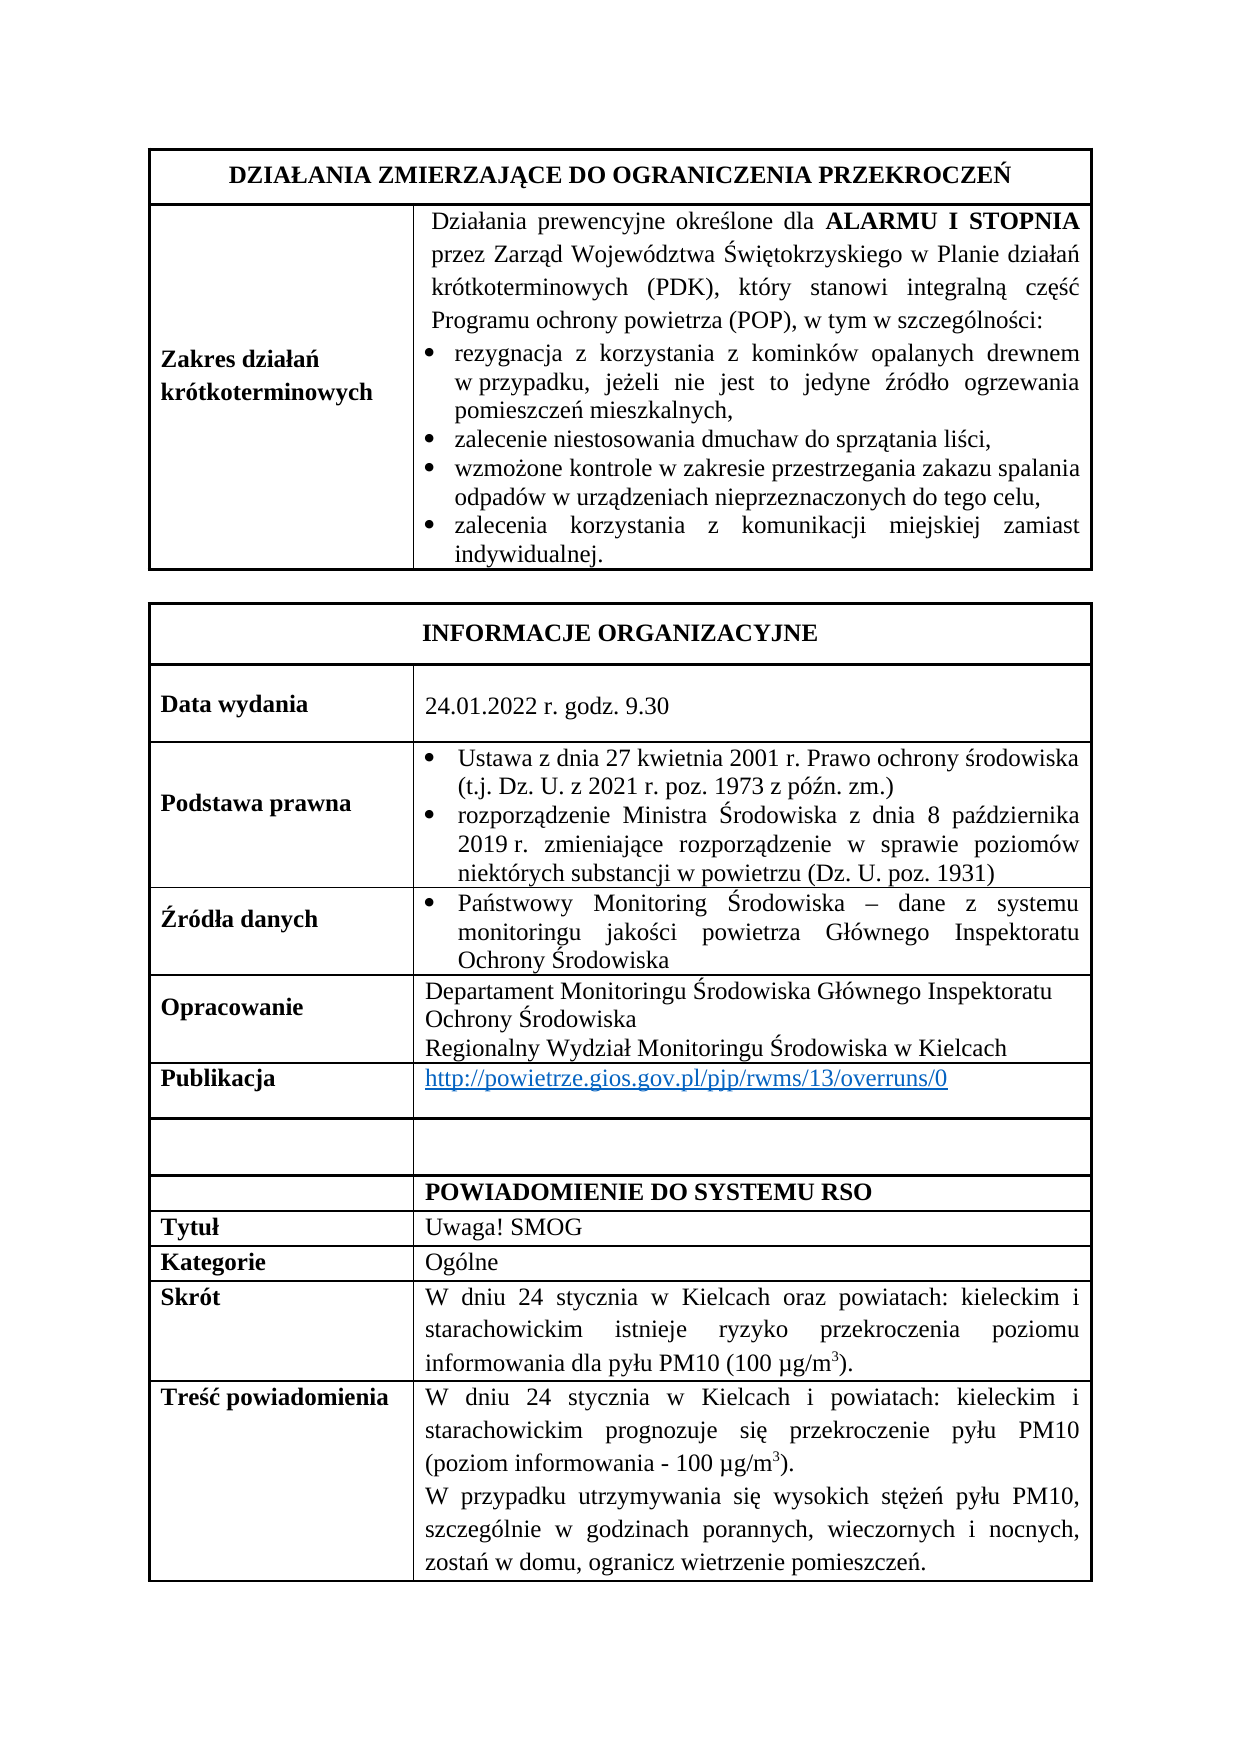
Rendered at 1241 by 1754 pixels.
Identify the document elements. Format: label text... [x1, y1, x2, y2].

table_cell Tytuł [151, 1212, 413, 1245]
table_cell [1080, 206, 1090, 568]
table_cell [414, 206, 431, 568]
table_cell Treść powiadomienia [151, 1382, 413, 1580]
table_header INFORMACJE ORGANIZACYJNE [151, 605, 1090, 663]
table_header DZIAŁANIA ZMIERZAJĄCE DO OGRANICZENIA PRZEKROCZEŃ [151, 151, 1090, 203]
table_cell [151, 1177, 413, 1210]
table_cell Źródła danych [151, 888, 413, 974]
table_cell Opracowanie [151, 976, 413, 1062]
table_cell Skrót [151, 1282, 413, 1380]
table_cell Ogólne [414, 1247, 1090, 1279]
table_cell Zakres działań krótkoterminowych [151, 206, 413, 568]
table_cell http://powietrze.gios.gov.pl/pjp/rwms/13/overruns/0 [414, 1064, 1090, 1117]
table_cell [151, 1120, 413, 1174]
table_cell Państwowy Monitoring Środowiska – dane z systemu monitoringu jakości powietrza Głównego Inspektoratu Ochrony Środowiska [414, 888, 1090, 974]
table_cell 24.01.2022 r. godz. 9.30 [414, 666, 1090, 741]
table_cell Ustawa z dnia 27 kwietnia 2001 r. Prawo ochrony środowiska (t.j. Dz. U. z 2021 r. poz. 1973 z późn. zm.) rozporządzenie Ministra Środowiska z dnia 8 października 2019 r. zmieniające rozporządzenie w sprawie poziomów niektórych substancji w powietrzu (Dz. U. poz. 1931) [414, 743, 1090, 886]
table_cell Publikacja [151, 1064, 413, 1117]
table_cell Podstawa prawna [151, 743, 413, 886]
table_cell Kategorie [151, 1247, 413, 1279]
table_cell W dniu 24 stycznia w Kielcach i powiatach: kieleckim i starachowickim prognozuje się przekroczenie pyłu PM10 (poziom informowania - 100 µg/m3). W przypadku utrzymywania się wysokich stężeń pyłu PM10, szczególnie w godzinach porannych, wieczornych i nocnych, zostań w domu, ogranicz wietrzenie pomieszczeń. [414, 1382, 1090, 1580]
table_cell Uwaga! SMOG [414, 1212, 1090, 1245]
table_cell [414, 1120, 1090, 1174]
table_cell Departament Monitoringu Środowiska Głównego Inspektoratu Ochrony Środowiska Regionalny Wydział Monitoringu Środowiska w Kielcach [414, 976, 1090, 1062]
table_cell POWIADOMIENIE DO SYSTEMU RSO [414, 1177, 1090, 1210]
table_cell W dniu 24 stycznia w Kielcach oraz powiatach: kieleckim i starachowickim istnieje ryzyko przekroczenia poziomu informowania dla pyłu PM10 (100 µg/m3). [414, 1282, 1090, 1380]
table_cell Data wydania [151, 666, 413, 741]
